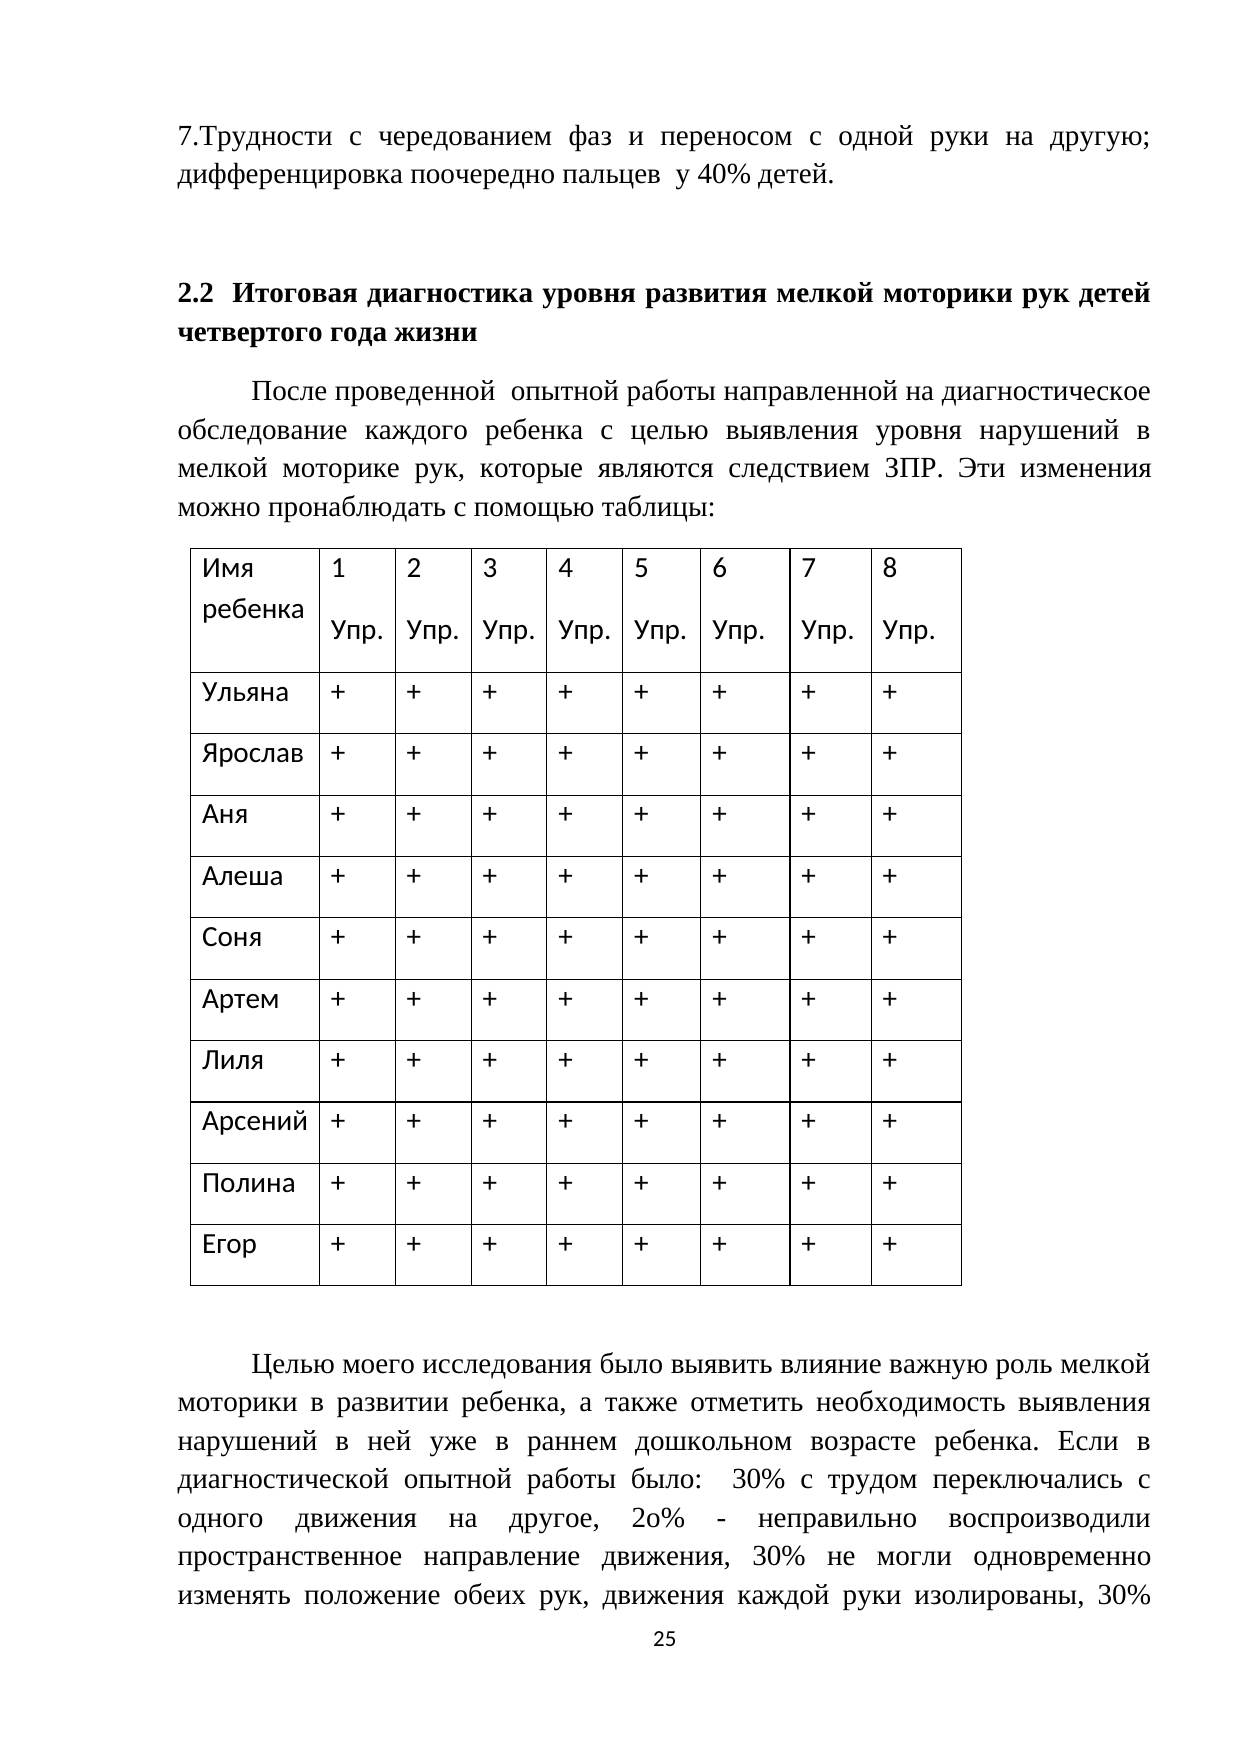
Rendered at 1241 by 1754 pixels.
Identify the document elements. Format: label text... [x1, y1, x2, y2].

table_cell + [396, 1041, 471, 1101]
table_cell + [396, 918, 471, 979]
table_cell + [623, 857, 700, 917]
table_header 1 Упр. [320, 549, 395, 672]
table_cell + [320, 1164, 395, 1224]
table_cell + [872, 1103, 961, 1163]
table_cell + [396, 1225, 471, 1285]
table_cell + [320, 796, 395, 856]
table_cell + [547, 796, 622, 856]
table_cell + [791, 857, 871, 917]
table_cell + [701, 857, 789, 917]
table_cell + [701, 918, 789, 979]
table_cell + [396, 980, 471, 1040]
table_cell + [791, 734, 871, 794]
table_cell + [623, 918, 700, 979]
table_cell + [547, 857, 622, 917]
table_cell + [791, 796, 871, 856]
table_cell Соня [191, 918, 319, 979]
text 2.2 Итоговая диагностика уровня развития мелкой моторики рук детей четвертого года жизни [177, 275, 1152, 347]
text 7.Трудности с чередованием фаз и переносом с одной руки на другую; дифференцировка поочередно пальцев у 40% детей. [177, 118, 1152, 190]
table_cell + [872, 1164, 961, 1224]
table_cell + [320, 1041, 395, 1101]
table_header 5 Упр. [623, 549, 700, 672]
table_cell + [320, 918, 395, 979]
table_cell + [320, 1225, 395, 1285]
table_cell Полина [191, 1164, 319, 1224]
table_cell + [623, 673, 700, 733]
table_cell + [872, 1041, 961, 1101]
table_cell + [623, 1225, 700, 1285]
table_cell + [872, 980, 961, 1040]
table_cell + [623, 1103, 700, 1163]
table_cell + [701, 1041, 789, 1101]
table_cell + [872, 857, 961, 917]
table_cell + [791, 980, 871, 1040]
table_cell + [320, 980, 395, 1040]
table_cell Алеша [191, 857, 319, 917]
table_cell + [547, 734, 622, 794]
table_cell + [623, 1041, 700, 1101]
table_cell + [701, 1225, 789, 1285]
table_cell + [701, 1103, 789, 1163]
table_cell + [623, 796, 700, 856]
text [177, 1346, 1152, 1611]
table_cell + [472, 673, 546, 733]
table_cell Лиля [191, 1041, 319, 1101]
table_cell + [396, 796, 471, 856]
table_header 4 Упр. [547, 549, 622, 672]
table_cell + [791, 1225, 871, 1285]
table_cell + [472, 918, 546, 979]
table_cell + [547, 1225, 622, 1285]
table_cell Аня [191, 796, 319, 856]
table_cell + [472, 1103, 546, 1163]
table_cell Ярослав [191, 734, 319, 794]
table_cell + [396, 673, 471, 733]
table_cell Артем [191, 980, 319, 1040]
table_cell + [472, 1041, 546, 1101]
table_cell + [791, 918, 871, 979]
table_cell + [472, 980, 546, 1040]
table_cell + [547, 980, 622, 1040]
table_cell + [701, 673, 789, 733]
table_cell + [396, 1103, 471, 1163]
table_cell + [623, 734, 700, 794]
table_cell + [623, 1164, 700, 1224]
table_cell + [701, 796, 789, 856]
table_cell + [472, 734, 546, 794]
table_cell + [320, 857, 395, 917]
table_cell + [701, 980, 789, 1040]
table_cell + [872, 796, 961, 856]
table_header 6 Упр. [701, 549, 789, 672]
table_cell + [547, 1103, 622, 1163]
table_cell + [320, 1103, 395, 1163]
table_cell + [872, 734, 961, 794]
table_cell + [472, 1225, 546, 1285]
table_header 2 Упр. [396, 549, 471, 672]
table_cell + [472, 857, 546, 917]
table_cell + [872, 1225, 961, 1285]
table_cell + [472, 796, 546, 856]
table_cell + [872, 918, 961, 979]
table_cell + [791, 673, 871, 733]
table_header 7 Упр. [791, 549, 871, 672]
table_header 8 Упр. [872, 549, 961, 672]
table_cell Арсений [191, 1103, 319, 1163]
table_cell + [791, 1164, 871, 1224]
table_cell + [701, 734, 789, 794]
table_cell + [320, 734, 395, 794]
table_cell + [396, 1164, 471, 1224]
table_cell + [623, 980, 700, 1040]
table_cell + [547, 918, 622, 979]
table_cell + [472, 1164, 546, 1224]
table_cell Ульяна [191, 673, 319, 733]
table_cell + [320, 673, 395, 733]
table_header Имя ребенка [191, 549, 319, 672]
table_cell + [396, 734, 471, 794]
table_cell + [396, 857, 471, 917]
table_cell + [791, 1103, 871, 1163]
table_header 3 Упр. [472, 549, 546, 672]
table_cell + [547, 1164, 622, 1224]
table_cell + [791, 1041, 871, 1101]
table_cell + [547, 1041, 622, 1101]
table_cell Егор [191, 1225, 319, 1285]
table_cell + [701, 1164, 789, 1224]
table_cell + [872, 673, 961, 733]
table_cell + [547, 673, 622, 733]
text После проведенной опытной работы направленной на диагностическое обследование каждого ребенка с целью выявления уровня нарушений в мелкой моторике рук, которые являются следствием ЗПР. Эти изменения можно пронаблюдать с помощью таблицы: [177, 373, 1152, 522]
